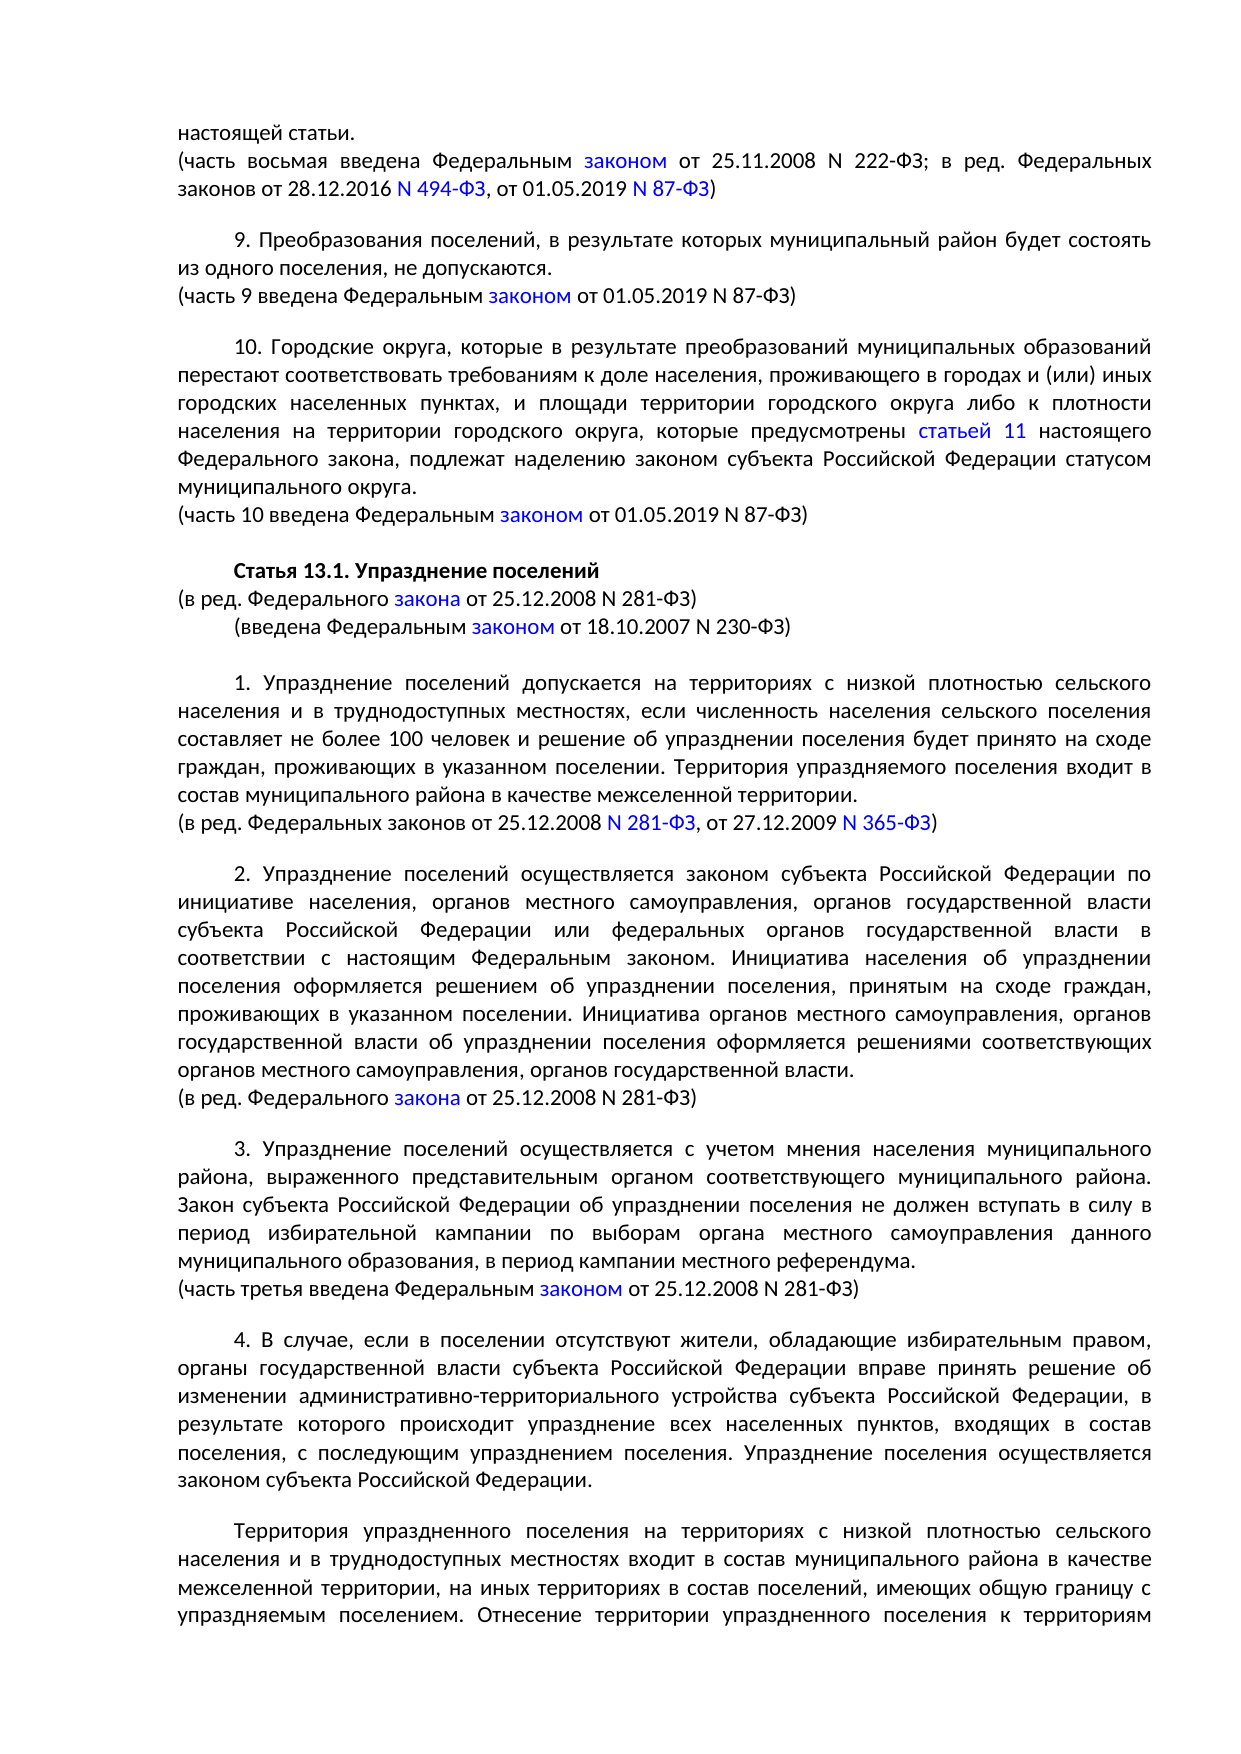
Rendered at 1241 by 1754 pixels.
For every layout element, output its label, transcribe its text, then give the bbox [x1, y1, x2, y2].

text 4. В случае, если в поселении отсутствуют жители, обладающие избирательным правом, органы государственной власти субъекта Российской Федерации вправе принять решение об изменении административно-территориального устройства субъекта Российской Федерации, в результате которого происходит упразднение всех населенных пунктов, входящих в состав поселения, с последующим упразднением поселения. Упразднение поселения осуществляется законом субъекта Российской Федерации. [177, 1326, 1152, 1494]
text (в ред. Федеральных законов от 25.12.2008 N 281-ФЗ, от 27.12.2009 N 365-ФЗ) [177, 808, 1152, 836]
text (введена Федеральным законом от 18.10.2007 N 230-ФЗ) [177, 612, 1152, 640]
text 2. Упразднение поселений осуществляется законом субъекта Российской Федерации по инициативе населения, органов местного самоуправления, органов государственной власти субъекта Российской Федерации или федеральных органов государственной власти в соответствии с настоящим Федеральным законом. Инициатива населения об упразднении поселения оформляется решением об упразднении поселения, принятым на сходе граждан, проживающих в указанном поселении. Инициатива органов местного самоуправления, органов государственной власти об упразднении поселения оформляется решениями соответствующих органов местного самоуправления, органов государственной власти. [177, 859, 1152, 1083]
text (часть 10 введена Федеральным законом от 01.05.2019 N 87-ФЗ) [177, 500, 1152, 528]
text 9. Преобразования поселений, в результате которых муниципальный район будет состоять из одного поселения, не допускаются. [177, 225, 1152, 281]
title Статья 13.1. Упразднение поселений [177, 556, 1152, 584]
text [177, 118, 1152, 146]
text 3. Упразднение поселений осуществляется с учетом мнения населения муниципального района, выраженного представительным органом соответствующего муниципального района. Закон субъекта Российской Федерации об упразднении поселения не должен вступать в силу в период избирательной кампании по выборам органа местного самоуправления данного муниципального образования, в период кампании местного референдума. [177, 1134, 1152, 1274]
text 10. Городские округа, которые в результате преобразований муниципальных образований перестают соответствовать требованиям к доле населения, проживающего в городах и (или) иных городских населенных пунктах, и площади территории городского округа либо к плотности населения на территории городского округа, которые предусмотрены статьей 11 настоящего Федерального закона, подлежат наделению законом субъекта Российской Федерации статусом муниципального округа. [177, 332, 1152, 500]
text (часть восьмая введена Федеральным законом от 25.11.2008 N 222-ФЗ; в ред. Федеральных законов от 28.12.2016 N 494-ФЗ, от 01.05.2019 N 87-ФЗ) [177, 146, 1152, 202]
text (часть третья введена Федеральным законом от 25.12.2008 N 281-ФЗ) [177, 1274, 1152, 1303]
text (часть 9 введена Федеральным законом от 01.05.2019 N 87-ФЗ) [177, 281, 1152, 309]
text 1. Упразднение поселений допускается на территориях с низкой плотностью сельского населения и в труднодоступных местностях, если численность населения сельского поселения составляет не более 100 человек и решение об упразднении поселения будет принято на сходе граждан, проживающих в указанном поселении. Территория упраздняемого поселения входит в состав муниципального района в качестве межселенной территории. [177, 668, 1152, 808]
text (в ред. Федерального закона от 25.12.2008 N 281-ФЗ) [177, 1083, 1152, 1112]
text (в ред. Федерального закона от 25.12.2008 N 281-ФЗ) [177, 584, 1152, 612]
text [177, 1517, 1152, 1629]
